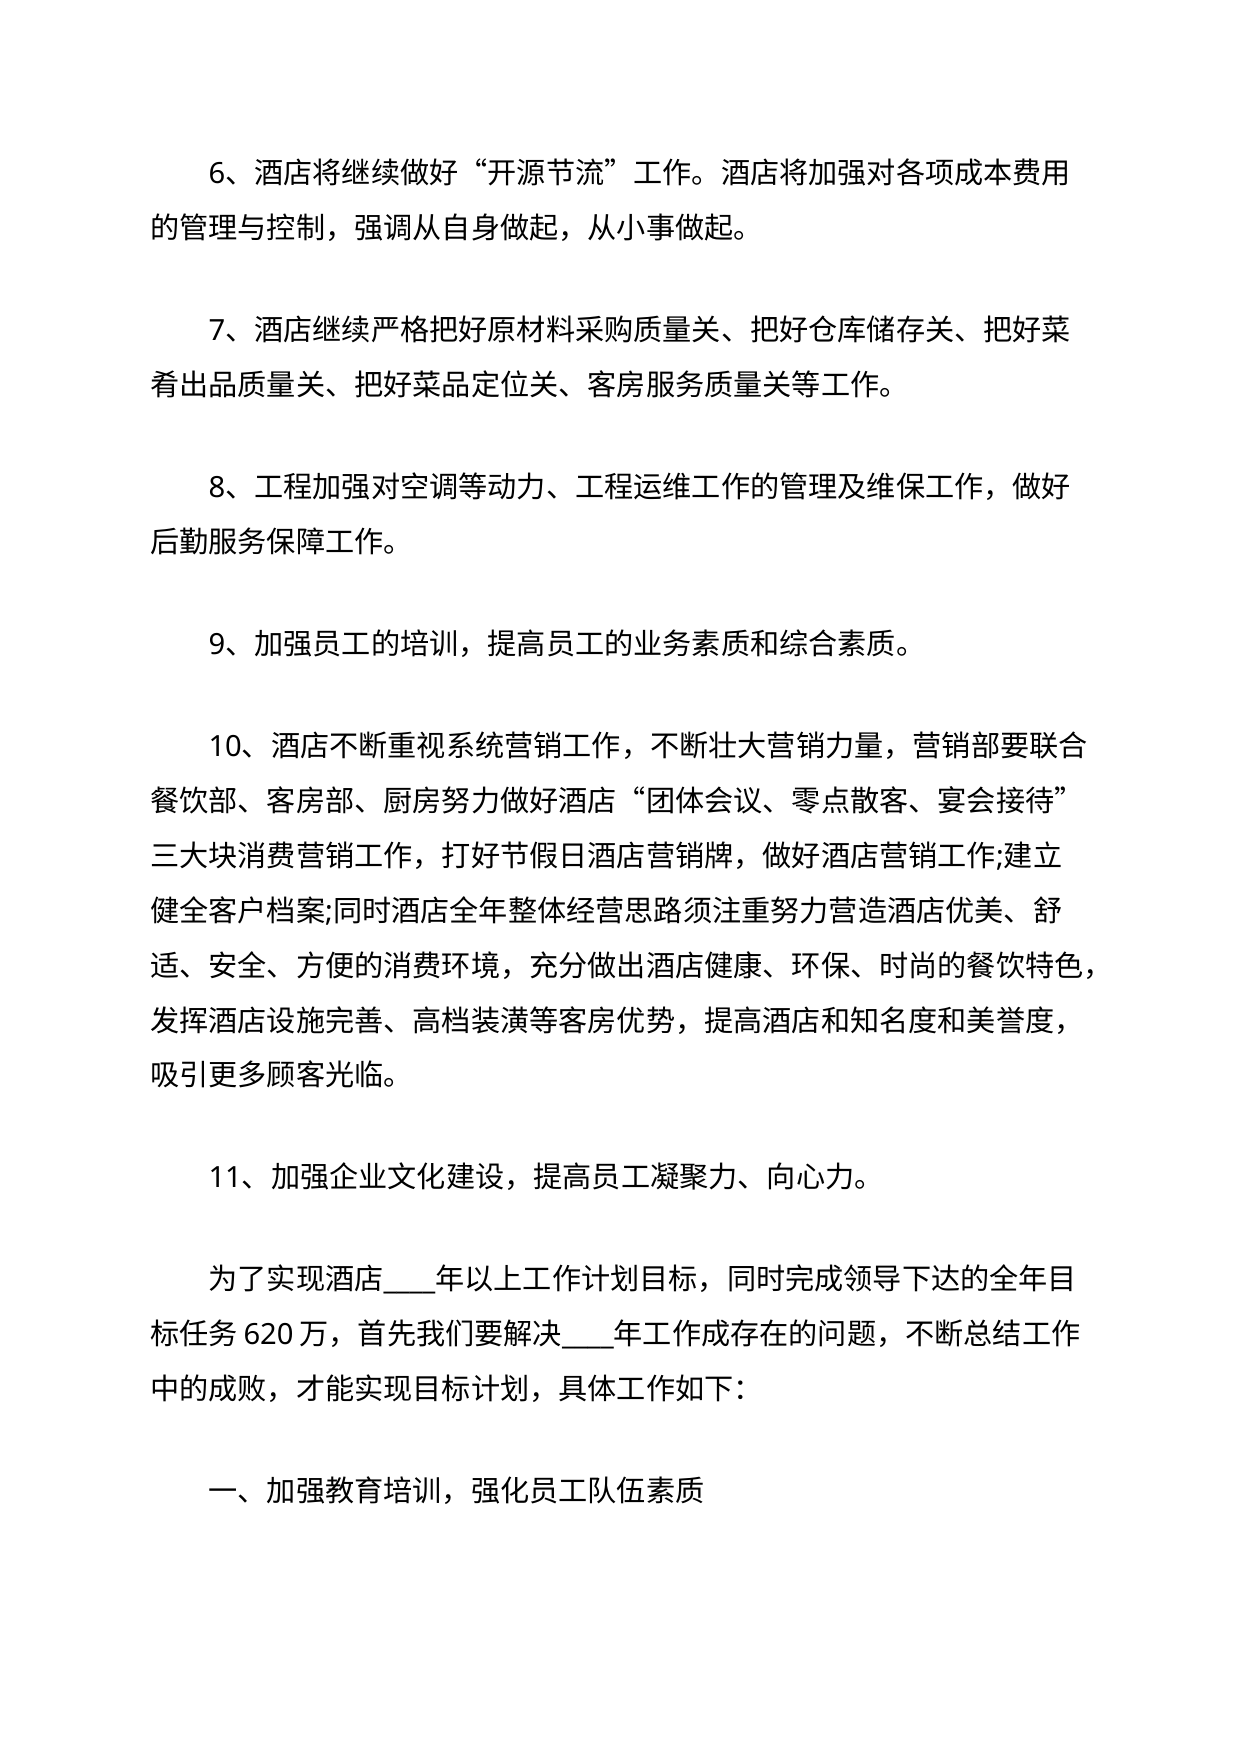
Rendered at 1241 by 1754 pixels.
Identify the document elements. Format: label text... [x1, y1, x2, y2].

text 7、酒店继续严格把好原材料采购质量关、把好仓库储存关、把好菜肴出品质量关、把好菜品定位关、客房服务质量关等工作。 [150, 307, 1090, 404]
text 一、加强教育培训，强化员工队伍素质 [150, 1467, 1090, 1510]
text 9、加强员工的培训，提高员工的业务素质和综合素质。 [150, 620, 1090, 663]
text 6、酒店将继续做好“开源节流”工作。酒店将加强对各项成本费用的管理与控制，强调从自身做起，从小事做起。 [150, 150, 1090, 247]
text 11、加强企业文化建设，提高员工凝聚力、向心力。 [150, 1154, 1090, 1196]
text 10、酒店不断重视系统营销工作，不断壮大营销力量，营销部要联合餐饮部、客房部、厨房努力做好酒店“团体会议、零点散客、宴会接待”三大块消费营销工作，打好节假日酒店营销牌，做好酒店营销工作;建立健全客户档案;同时酒店全年整体经营思路须注重努力营造酒店优美、舒适、安全、方便的消费环境，充分做出酒店健康、环保、时尚的餐饮特色，发挥酒店设施完善、高档装潢等客房优势，提高酒店和知名度和美誉度，吸引更多顾客光临。 [150, 722, 1090, 1094]
text 为了实现酒店____年以上工作计划目标，同时完成领导下达的全年目标任务620万，首先我们要解决____年工作成存在的问题，不断总结工作中的成败，才能实现目标计划，具体工作如下： [150, 1256, 1090, 1408]
text 8、工程加强对空调等动力、工程运维工作的管理及维保工作，做好后勤服务保障工作。 [150, 463, 1090, 561]
